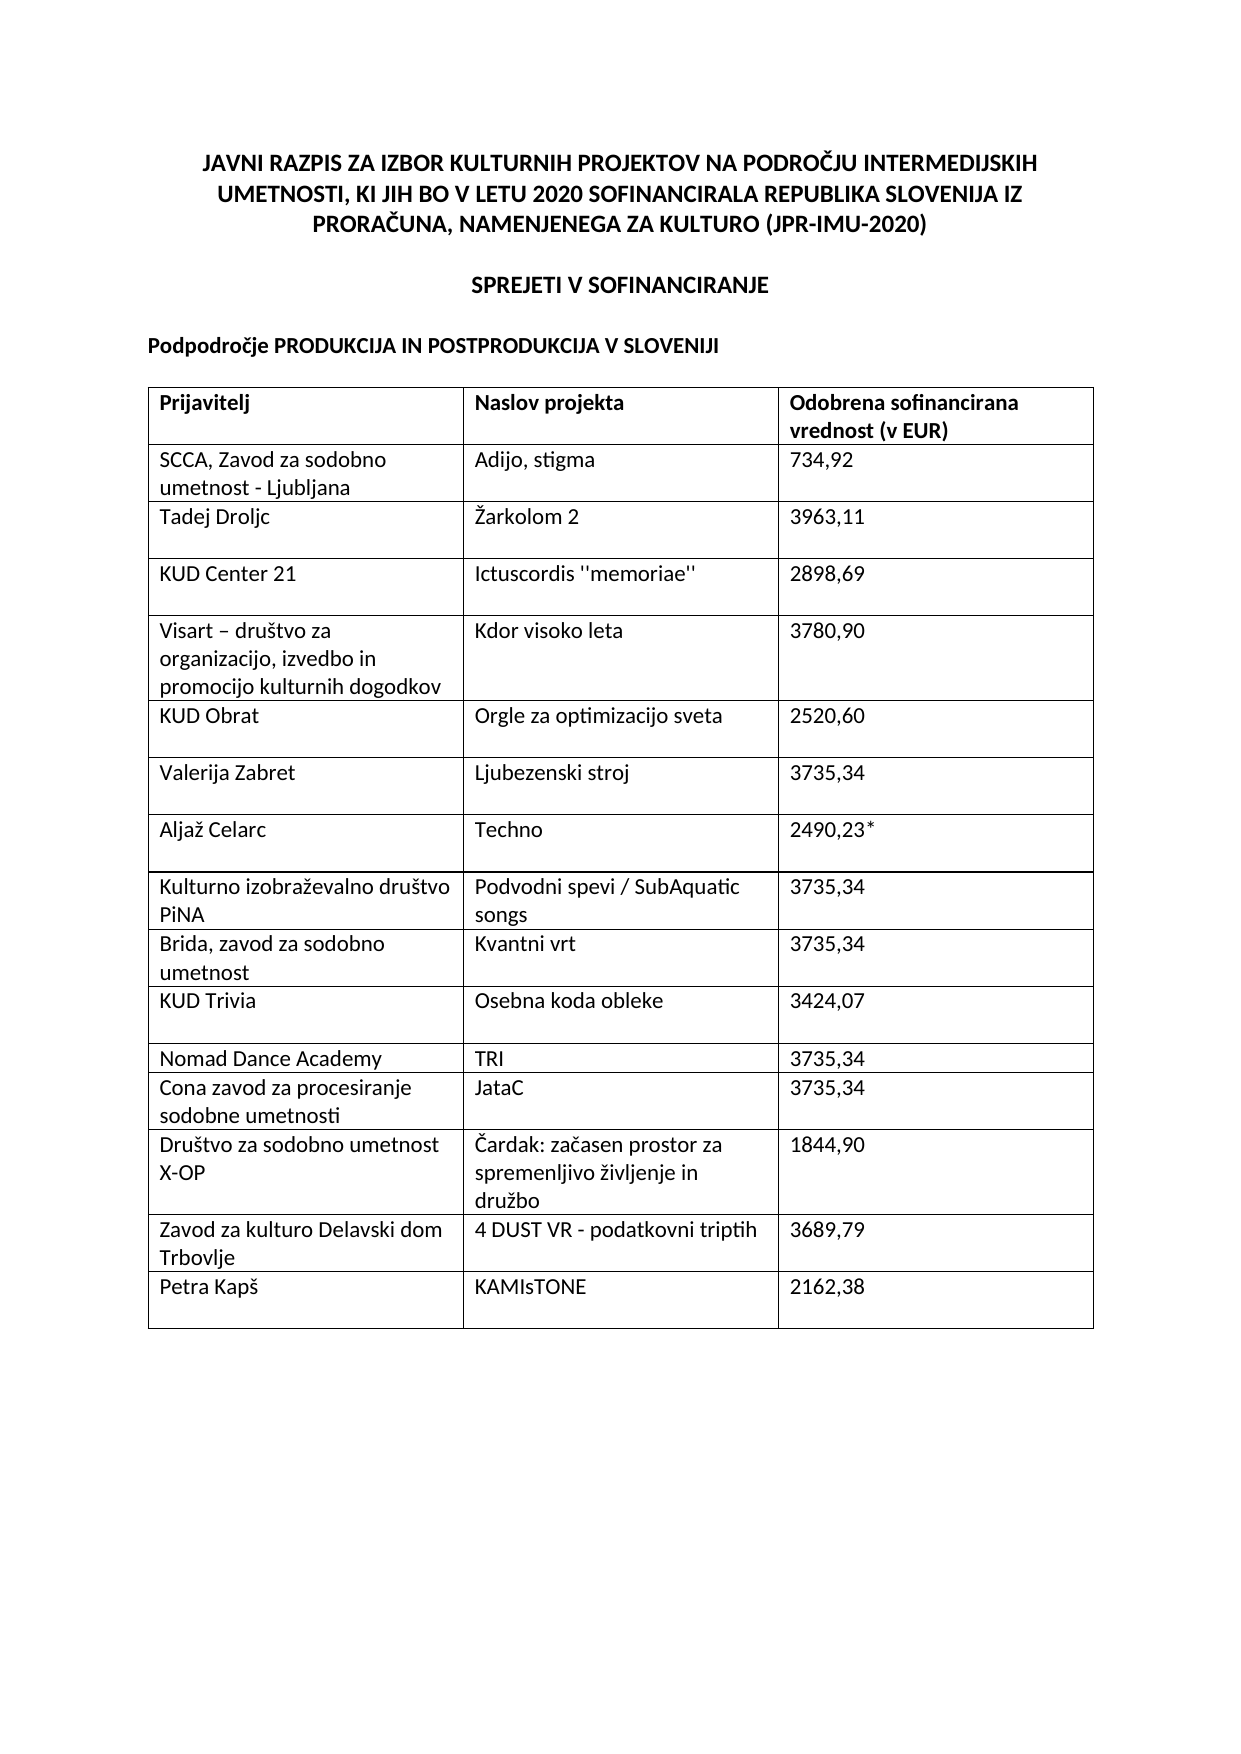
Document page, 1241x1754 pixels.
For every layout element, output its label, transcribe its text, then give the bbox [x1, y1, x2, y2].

table_cell Podvodni spevi / SubAquatic songs [464, 873, 778, 928]
text Podpodročje PRODUKCIJA IN POSTPRODUKCIJA V SLOVENIJI [148, 331, 1093, 359]
table_cell Tadej Droljc [149, 502, 463, 558]
table_cell 3963,11 [779, 502, 1093, 558]
table_cell 3735,34 [779, 930, 1093, 986]
table_cell KUD Trivia [149, 987, 463, 1043]
table_cell 1844,90 [779, 1130, 1093, 1214]
table_cell 2490,23* [779, 815, 1093, 871]
table_cell KUD Center 21 [149, 559, 463, 615]
table_cell Zavod za kulturo Delavski dom Trbovlje [149, 1215, 463, 1271]
table_cell 4 DUST VR - podatkovni triptih [464, 1215, 778, 1271]
table_cell Orgle za optimizacijo sveta [464, 701, 778, 757]
table_cell Petra Kapš [149, 1272, 463, 1328]
table_cell 3424,07 [779, 987, 1093, 1043]
table_header Odobrena sofinancirana vrednost (v EUR) [779, 388, 1093, 444]
table_cell Cona zavod za procesiranje sodobne umetnosti [149, 1073, 463, 1129]
table_cell Društvo za sodobno umetnost X-OP [149, 1130, 463, 1214]
table_cell TRI [464, 1044, 778, 1072]
table_cell 3735,34 [779, 1073, 1093, 1129]
table_cell Kdor visoko leta [464, 616, 778, 700]
table_cell 734,92 [779, 445, 1093, 501]
table_cell Visart – društvo za organizacijo, izvedbo in promocijo kulturnih dogodkov [149, 616, 463, 700]
table_cell 3735,34 [779, 758, 1093, 814]
text SPREJETI V SOFINANCIRANJE [148, 270, 1093, 300]
table_cell Nomad Dance Academy [149, 1044, 463, 1072]
table_header Prijavitelj [149, 388, 463, 444]
table_cell 3735,34 [779, 1044, 1093, 1072]
table_cell 3689,79 [779, 1215, 1093, 1271]
table_cell Adijo, stigma [464, 445, 778, 501]
table_cell Kvantni vrt [464, 930, 778, 986]
table_cell 3780,90 [779, 616, 1093, 700]
table_cell 3735,34 [779, 873, 1093, 928]
table_cell Osebna koda obleke [464, 987, 778, 1043]
table_cell KUD Obrat [149, 701, 463, 757]
table_cell Ictuscordis ''memoriae'' [464, 559, 778, 615]
table_cell Brida, zavod za sodobno umetnost [149, 930, 463, 986]
table_cell SCCA, Zavod za sodobno umetnost - Ljubljana [149, 445, 463, 501]
table_cell 2162,38 [779, 1272, 1093, 1328]
table_cell Valerija Zabret [149, 758, 463, 814]
table_cell 2898,69 [779, 559, 1093, 615]
text JAVNI RAZPIS ZA IZBOR KULTURNIH PROJEKTOV NA PODROČJU INTERMEDIJSKIH UMETNOSTI, KI JIH BO V LETU 2020 SOFINANCIRALA REPUBLIKA SLOVENIJA IZ PRORAČUNA, NAMENJENEGA ZA KULTURO (JPR-IMU-2020) [148, 148, 1093, 239]
table_cell Kulturno izobraževalno društvo PiNA [149, 873, 463, 928]
table_cell 2520,60 [779, 701, 1093, 757]
table_cell Ljubezenski stroj [464, 758, 778, 814]
table_cell Čardak: začasen prostor za spremenljivo življenje in družbo [464, 1130, 778, 1214]
table_cell Techno [464, 815, 778, 871]
table_cell KAMIsTONE [464, 1272, 778, 1328]
table_header Naslov projekta [464, 388, 778, 444]
table_cell JataC [464, 1073, 778, 1129]
table_cell Aljaž Celarc [149, 815, 463, 871]
table_cell Žarkolom 2 [464, 502, 778, 558]
